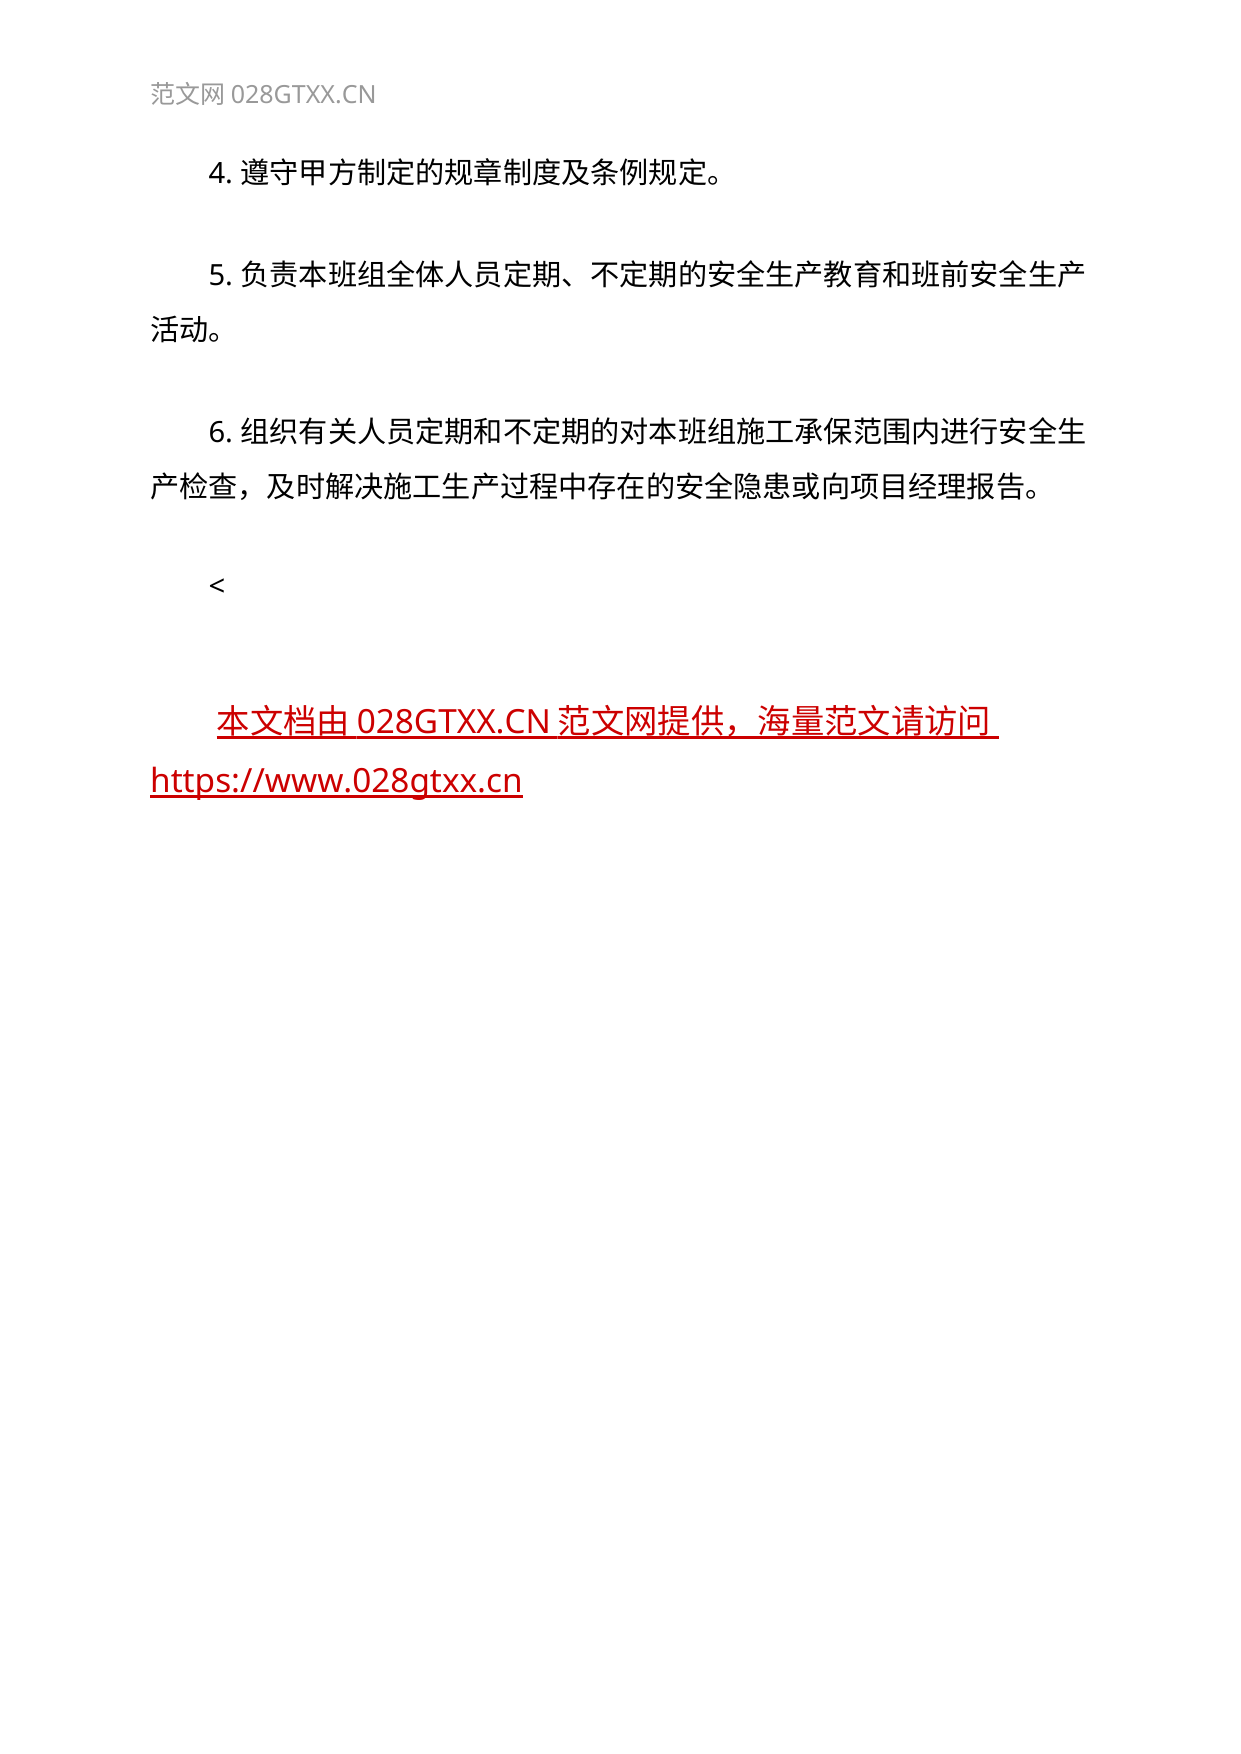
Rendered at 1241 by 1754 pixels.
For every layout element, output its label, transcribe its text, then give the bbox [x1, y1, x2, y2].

text < [150, 566, 1090, 605]
text 本文档由028GTXX.CN范文网提供，海量范文请访问 https://www.028gtxx.cn [150, 695, 1090, 803]
text 5. 负责本班组全体人员定期、不定期的安全生产教育和班前安全生产活动。 [150, 252, 1090, 349]
text 6. 组织有关人员定期和不定期的对本班组施工承保范围内进行安全生产检查，及时解决施工生产过程中存在的安全隐患或向项目经理报告。 [150, 409, 1090, 506]
text 4. 遵守甲方制定的规章制度及条例规定。 [150, 150, 1090, 192]
